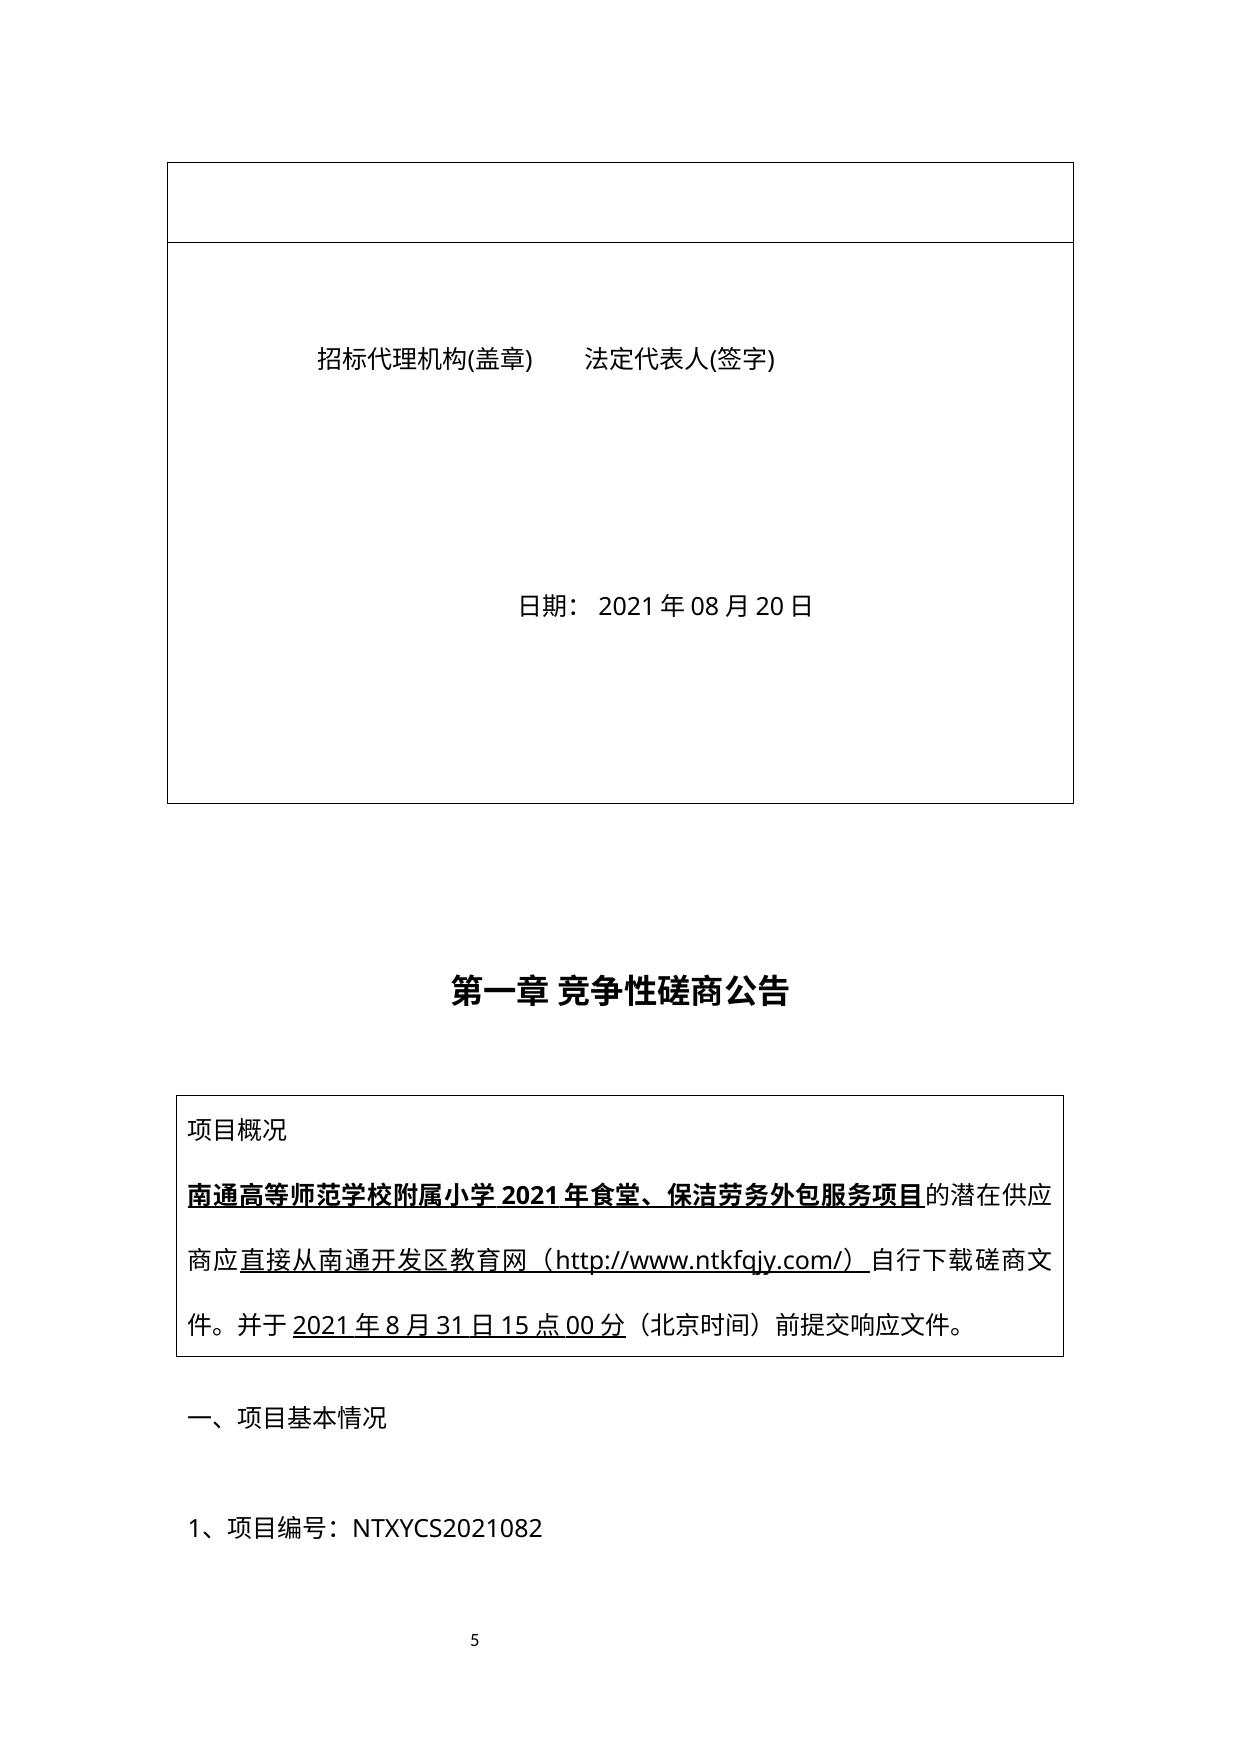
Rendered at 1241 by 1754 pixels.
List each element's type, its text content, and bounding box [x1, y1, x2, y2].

table_header 项目概况 南通高等师范学校附属小学2021年食堂、保洁劳务外包服务项目的潜在供应商应直接从南通开发区教育网（http://www.ntkfqjy.com/）自行下载磋商文件。并于2021年 8 月31日 15 点00 分（北京时间）前提交响应文件。 [177, 1096, 1063, 1356]
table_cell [168, 163, 1073, 242]
text 1、项目编号：NTXYCS2021082 [187, 1494, 1053, 1559]
text 第一章 竞争性磋商公告 [187, 956, 1053, 1021]
table_cell 招标代理机构(盖章) 法定代表人(签字) 日期： 2021年08 月20日 [168, 243, 1073, 802]
text 一、项目基本情况 [187, 1384, 1053, 1449]
